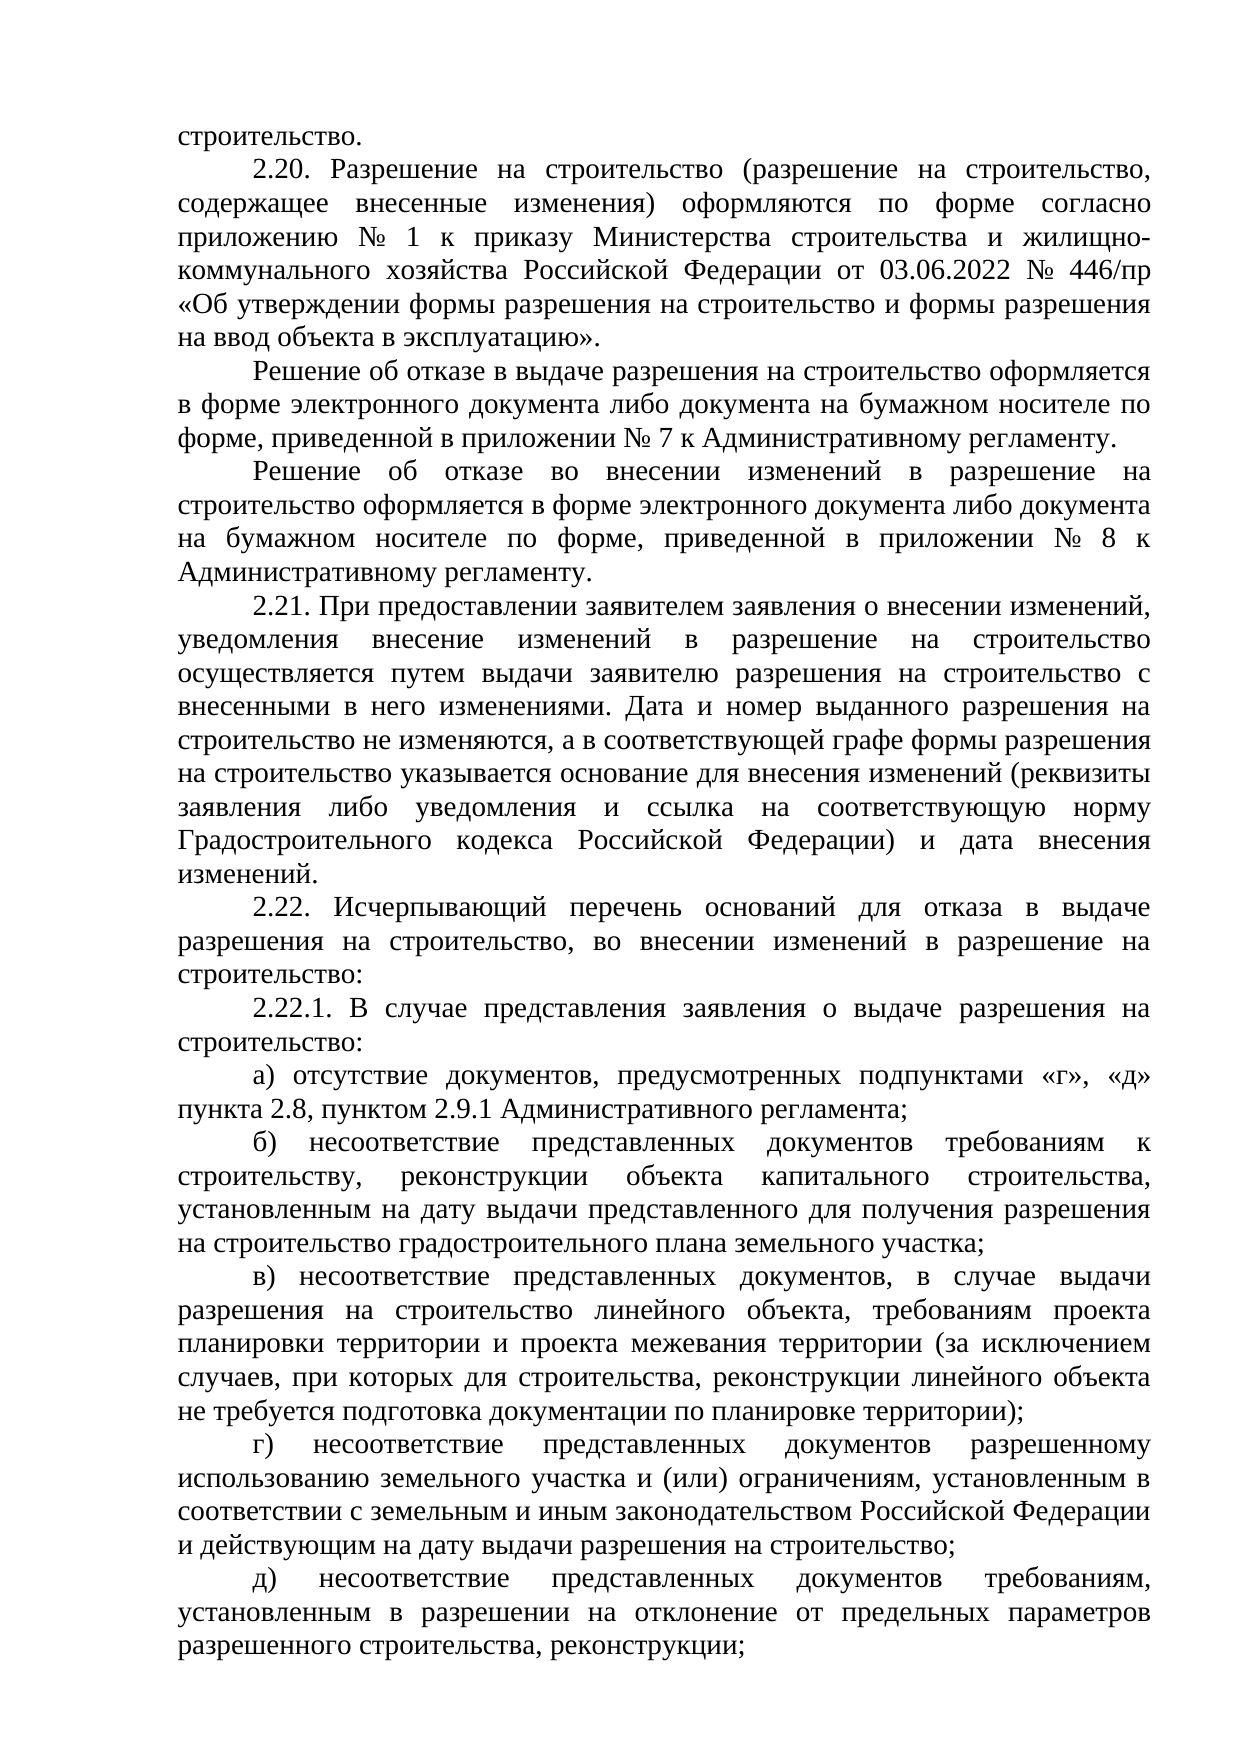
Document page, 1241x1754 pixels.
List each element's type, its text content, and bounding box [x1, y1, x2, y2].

text 2.22.1. В случае представления заявления о выдаче разрешения на строительство: [177, 990, 1152, 1057]
text в) несоответствие представленных документов, в случае выдачи разрешения на строительство линейного объекта, требованиям проекта планировки территории и проекта межевания территории (за исключением случаев, при которых для строительства, реконструкции линейного объекта не требуется подготовка документации по планировке территории); [177, 1258, 1152, 1426]
text б) несоответствие представленных документов требованиям к строительству, реконструкции объекта капитального строительства, установленным на дату выдачи представленного для получения разрешения на строительство градостроительного плана земельного участка; [177, 1124, 1152, 1258]
text Решение об отказе во внесении изменений в разрешение на строительство оформляется в форме электронного документа либо документа на бумажном носителе по форме, приведенной в приложении № 8 к Административному регламенту. [177, 453, 1152, 588]
text Решение об отказе в выдаче разрешения на строительство оформляется в форме электронного документа либо документа на бумажном носителе по форме, приведенной в приложении № 7 к Административному регламенту. [177, 353, 1152, 453]
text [177, 118, 1152, 152]
text 2.21. При предоставлении заявителем заявления о внесении изменений, уведомления внесение изменений в разрешение на строительство осуществляется путем выдачи заявителю разрешения на строительство с внесенными в него изменениями. Дата и номер выданного разрешения на строительство не изменяются, а в соответствующей графе формы разрешения на строительство указывается основание для внесения изменений (реквизиты заявления либо уведомления и ссылка на соответствующую норму Градостроительного кодекса Российской Федерации) и дата внесения изменений. [177, 588, 1152, 889]
text 2.20. Разрешение на строительство (разрешение на строительство, содержащее внесенные изменения) оформляются по форме согласно приложению № 1 к приказу Министерства строительства и жилищно-коммунального хозяйства Российской Федерации от 03.06.2022 № 446/пр «Об утверждении формы разрешения на строительство и формы разрешения на ввод объекта в эксплуатацию». [177, 152, 1152, 353]
text а) отсутствие документов, предусмотренных подпунктами «г», «д» пункта 2.8, пунктом 2.9.1 Административного регламента; [177, 1057, 1152, 1124]
text д) несоответствие представленных документов требованиям, установленным в разрешении на отклонение от предельных параметров разрешенного строительства, реконструкции; [177, 1560, 1152, 1661]
text 2.22. Исчерпывающий перечень оснований для отказа в выдаче разрешения на строительство, во внесении изменений в разрешение на строительство: [177, 889, 1152, 990]
text г) несоответствие представленных документов разрешенному использованию земельного участка и (или) ограничениям, установленным в соответствии с земельным и иным законодательством Российской Федерации и действующим на дату выдачи разрешения на строительство; [177, 1426, 1152, 1560]
